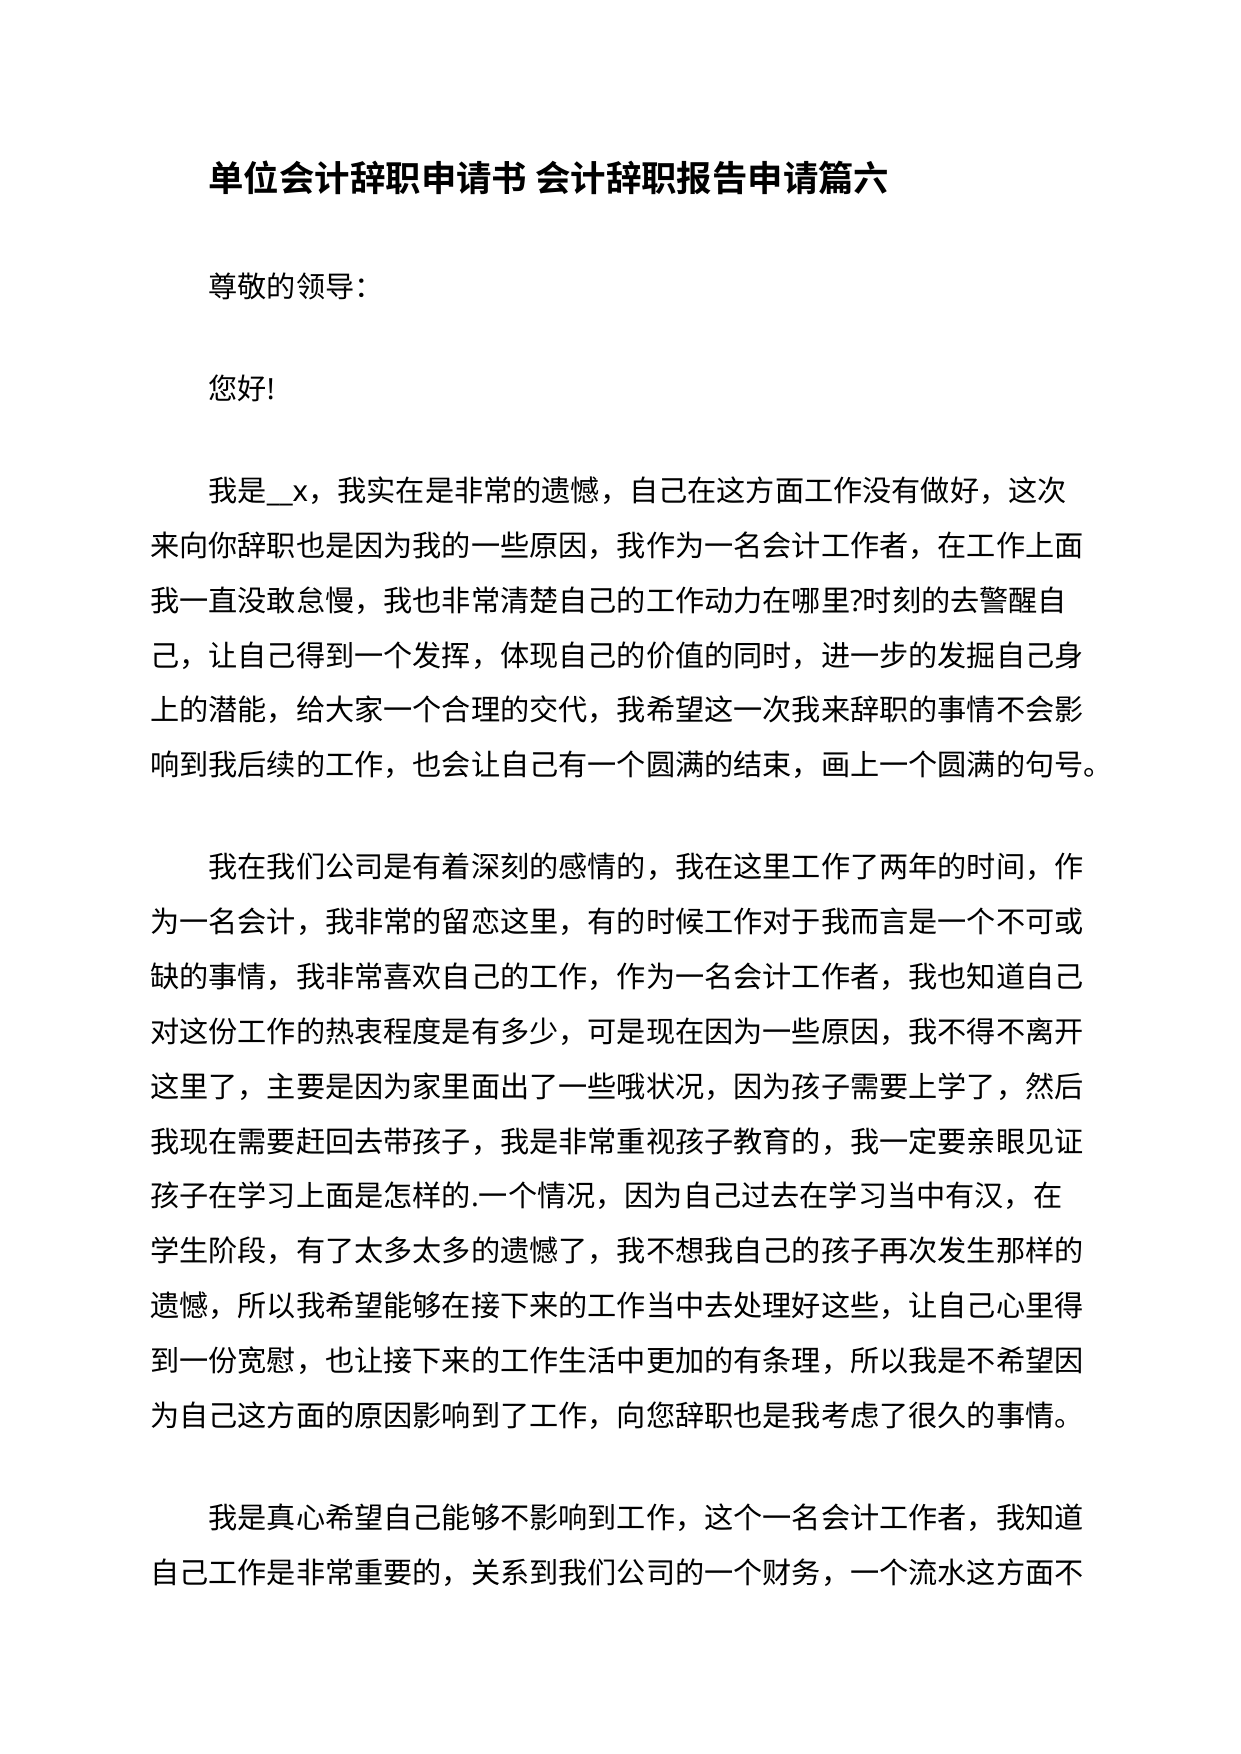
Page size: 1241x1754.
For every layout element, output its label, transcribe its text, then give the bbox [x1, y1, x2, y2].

text 您好! [150, 365, 1090, 408]
text 尊敬的领导： [150, 263, 1090, 306]
text 单位会计辞职申请书 会计辞职报告申请篇六 [150, 150, 1090, 201]
text 我是__x，我实在是非常的遗憾，自己在这方面工作没有做好，这次来向你辞职也是因为我的一些原因，我作为一名会计工作者，在工作上面我一直没敢怠慢，我也非常清楚自己的工作动力在哪里?时刻的去警醒自己，让自己得到一个发挥，体现自己的价值的同时，进一步的发掘自己身上的潜能，给大家一个合理的交代，我希望这一次我来辞职的事情不会影响到我后续的工作，也会让自己有一个圆满的结束，画上一个圆满的句号。 [150, 467, 1090, 784]
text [150, 1494, 1090, 1592]
text 我在我们公司是有着深刻的感情的，我在这里工作了两年的时间，作为一名会计，我非常的留恋这里，有的时候工作对于我而言是一个不可或缺的事情，我非常喜欢自己的工作，作为一名会计工作者，我也知道自己对这份工作的热衷程度是有多少，可是现在因为一些原因，我不得不离开这里了，主要是因为家里面出了一些哦状况，因为孩子需要上学了，然后我现在需要赶回去带孩子，我是非常重视孩子教育的，我一定要亲眼见证孩子在学习上面是怎样的.一个情况，因为自己过去在学习当中有汉，在学生阶段，有了太多太多的遗憾了，我不想我自己的孩子再次发生那样的遗憾，所以我希望能够在接下来的工作当中去处理好这些，让自己心里得到一份宽慰，也让接下来的工作生活中更加的有条理，所以我是不希望因为自己这方面的原因影响到了工作，向您辞职也是我考虑了很久的事情。 [150, 844, 1090, 1435]
